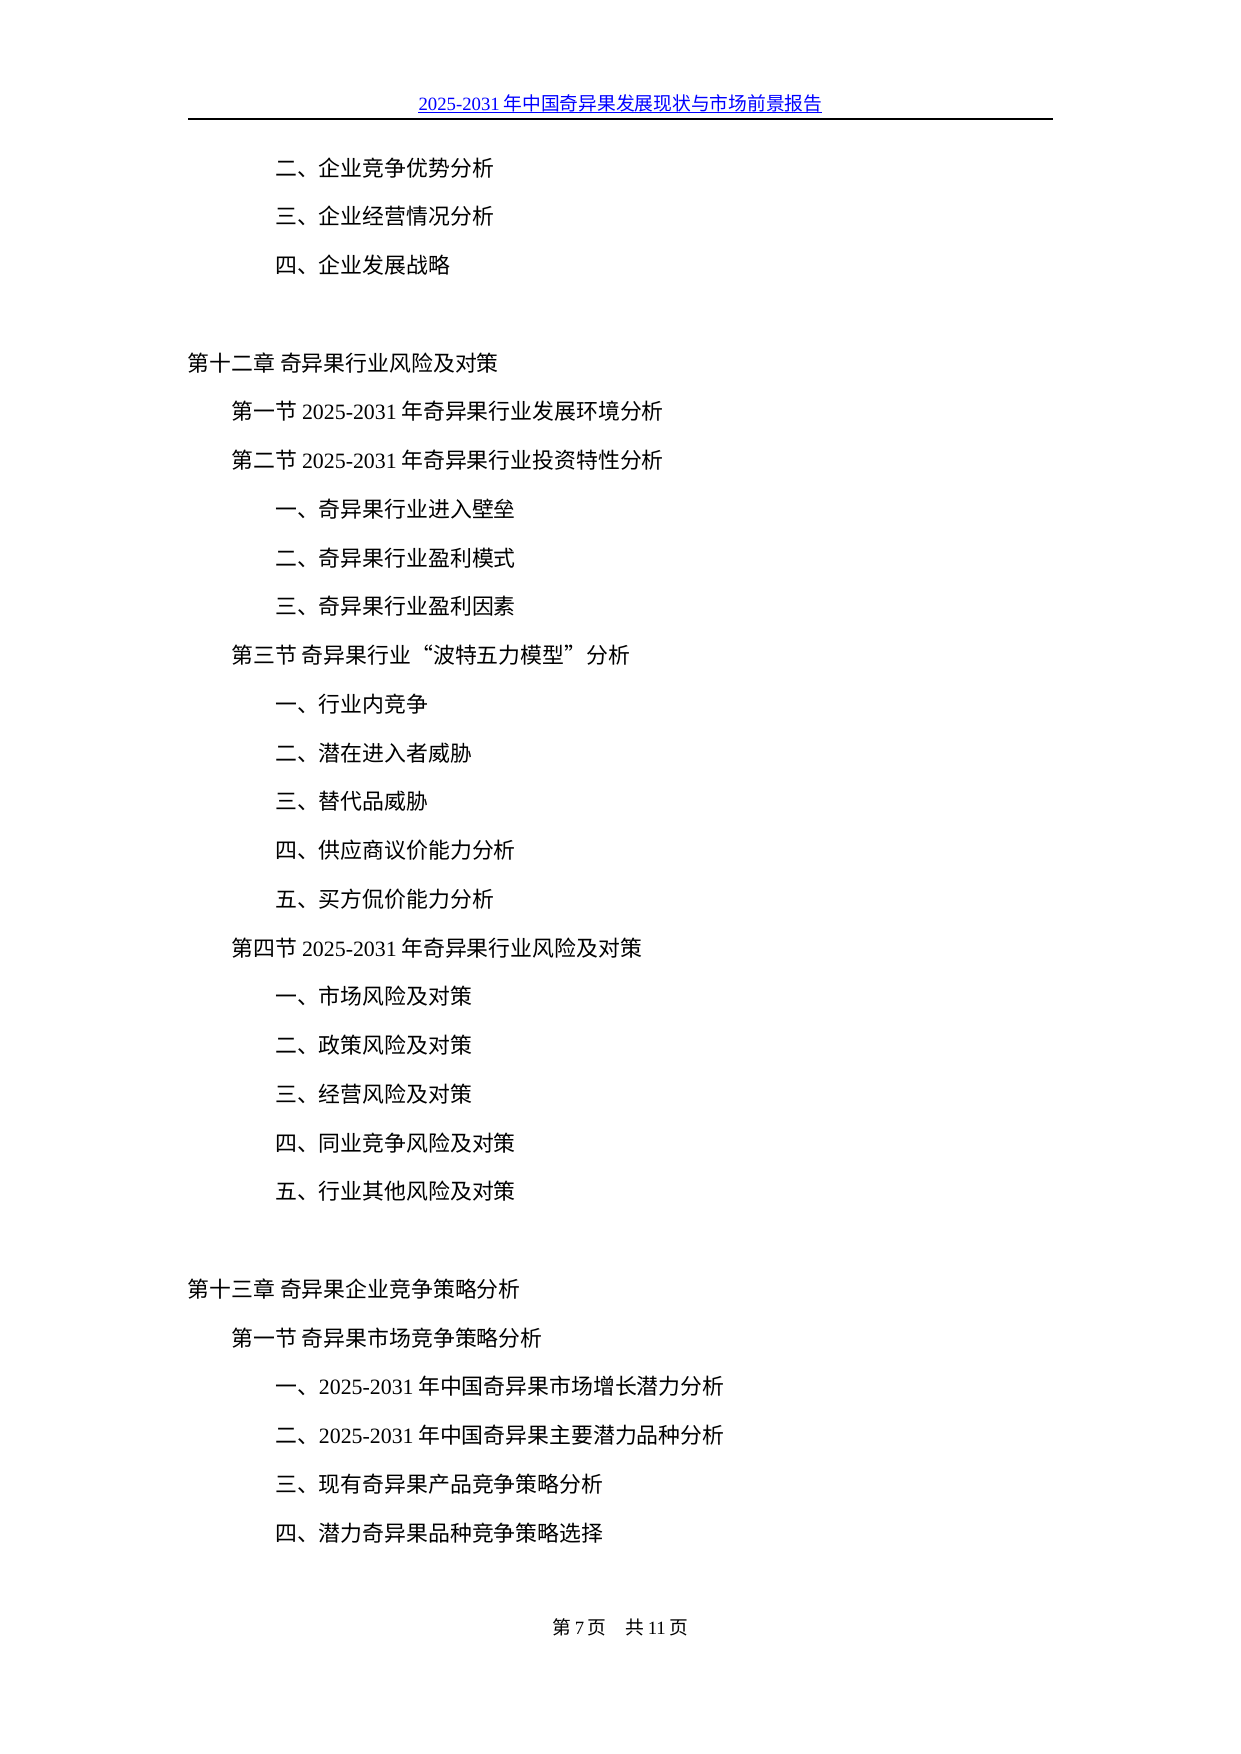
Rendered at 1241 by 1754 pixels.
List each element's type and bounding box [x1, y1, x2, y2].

text [187, 150, 1053, 1548]
